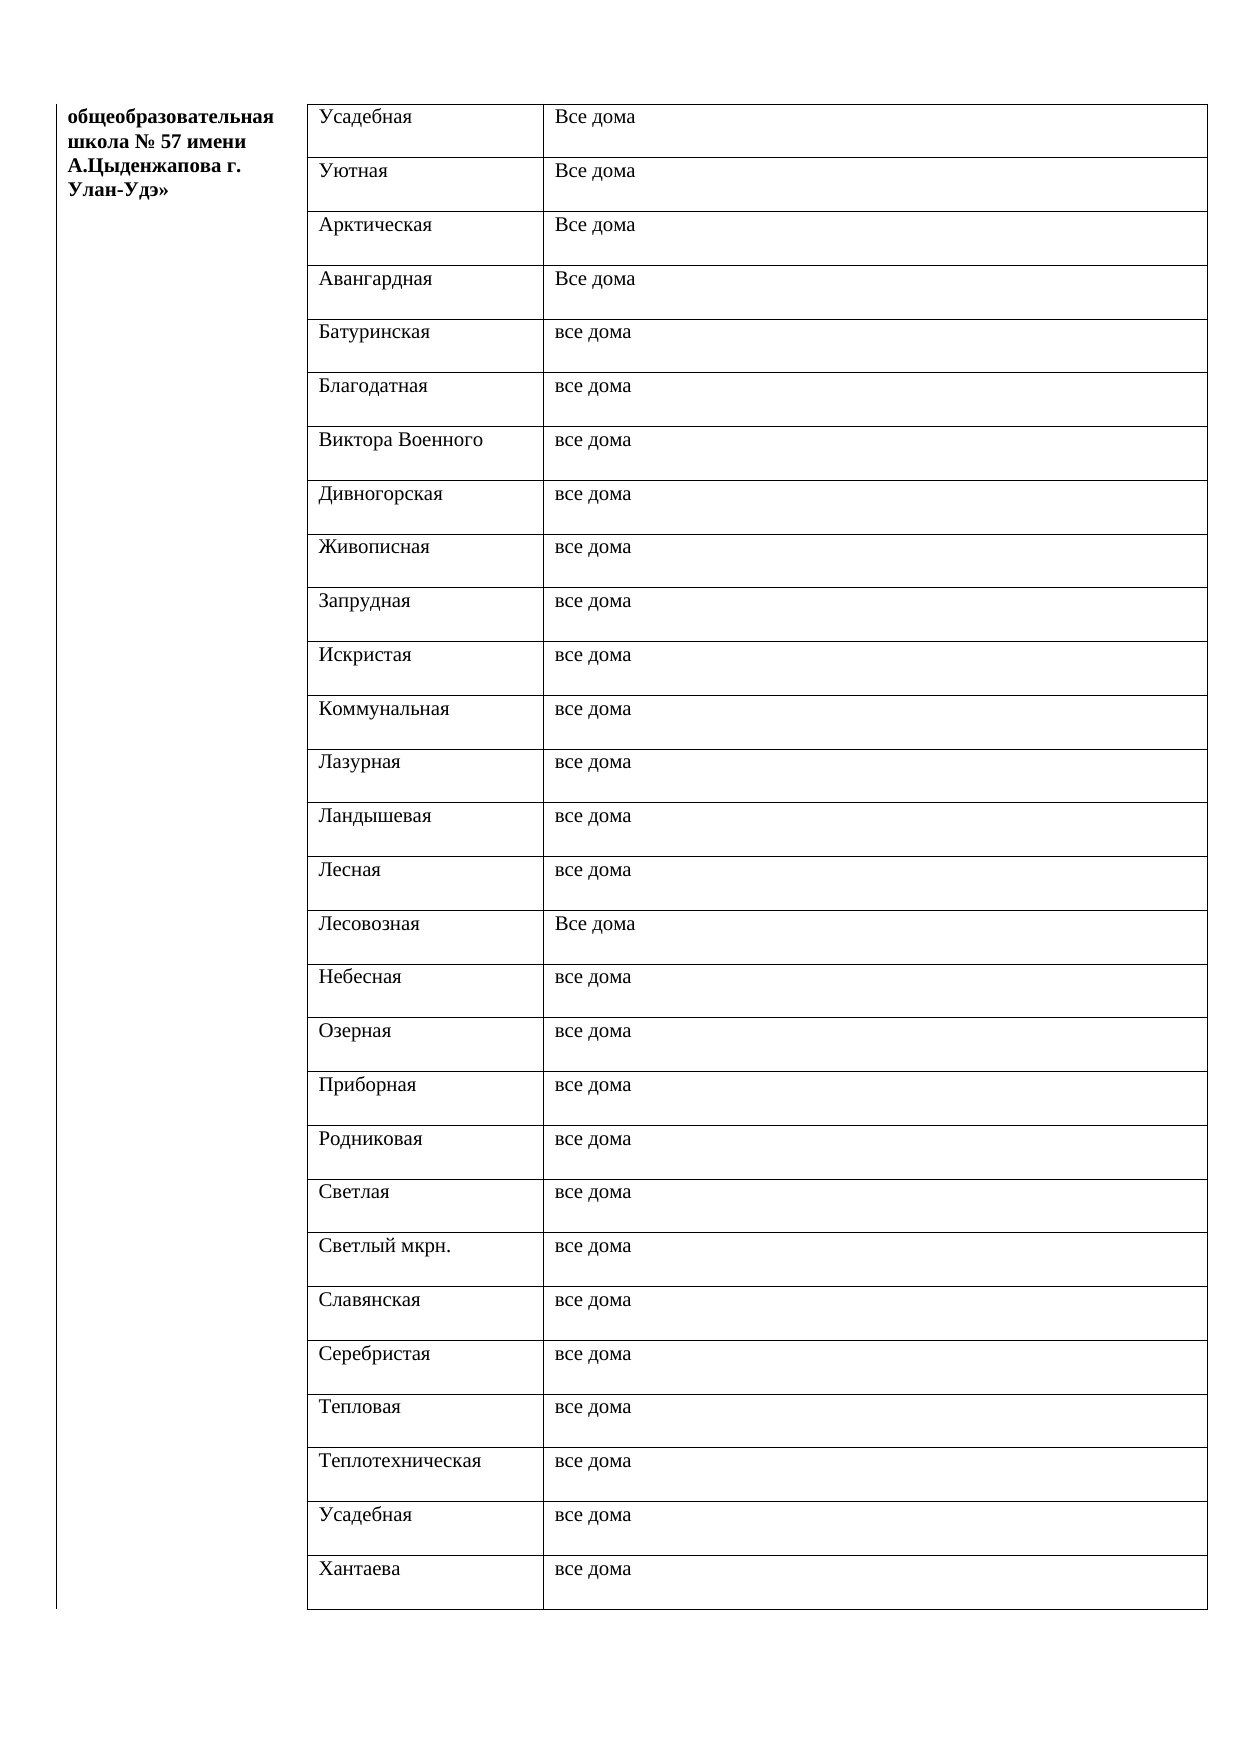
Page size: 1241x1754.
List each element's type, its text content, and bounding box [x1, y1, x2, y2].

table_cell все дома [544, 1018, 1207, 1071]
table_cell Теплотехническая [308, 1448, 543, 1501]
table_cell Усадебная [308, 1502, 543, 1555]
table_cell Живописная [308, 535, 543, 587]
table_cell Все дома [544, 105, 1207, 157]
table_cell Светлый мкрн. [308, 1233, 543, 1286]
table_cell Искристая [308, 642, 543, 695]
table_cell все дома [544, 588, 1207, 641]
table_cell Авангардная [308, 266, 543, 318]
table_cell все дома [544, 965, 1207, 1017]
table_cell Светлая [308, 1180, 543, 1232]
table_cell все дома [544, 803, 1207, 856]
table_cell все дома [544, 481, 1207, 533]
table_cell все дома [544, 1556, 1207, 1608]
table_cell Усадебная [308, 105, 543, 157]
table_cell Запрудная [308, 588, 543, 641]
table_cell все дома [544, 535, 1207, 587]
table_cell Лесная [308, 857, 543, 910]
table_cell все дома [544, 1233, 1207, 1286]
table_cell все дома [544, 696, 1207, 748]
table_cell Тепловая [308, 1395, 543, 1447]
table_cell Ландышевая [308, 803, 543, 856]
table_cell Дивногорская [308, 481, 543, 533]
table_cell Уютная [308, 158, 543, 211]
table_cell все дома [544, 642, 1207, 695]
table_cell все дома [544, 320, 1207, 372]
table_cell Виктора Военного [308, 427, 543, 480]
table_cell все дома [544, 1448, 1207, 1501]
table_cell все дома [544, 857, 1207, 910]
table_cell Родниковая [308, 1126, 543, 1178]
table_cell все дома [544, 1502, 1207, 1555]
table_cell все дома [544, 750, 1207, 802]
table_cell Небесная [308, 965, 543, 1017]
table_cell Озерная [308, 1018, 543, 1071]
table_cell Лесовозная [308, 911, 543, 963]
table_cell все дома [544, 1341, 1207, 1393]
table_cell Все дома [544, 911, 1207, 963]
table_cell Батуринская [308, 320, 543, 372]
table_cell все дома [544, 1287, 1207, 1340]
table_cell Арктическая [308, 212, 543, 265]
table_cell все дома [544, 1072, 1207, 1125]
table_cell Славянская [308, 1287, 543, 1340]
table_cell Благодатная [308, 373, 543, 426]
table_cell Хантаева [308, 1556, 543, 1608]
table_cell все дома [544, 373, 1207, 426]
table_cell Все дома [544, 158, 1207, 211]
table_cell Приборная [308, 1072, 543, 1125]
table_cell все дома [544, 1395, 1207, 1447]
table_cell Все дома [544, 212, 1207, 265]
table_cell Коммунальная [308, 696, 543, 748]
table_cell Лазурная [308, 750, 543, 802]
table_cell Серебристая [308, 1341, 543, 1393]
table_cell все дома [544, 1180, 1207, 1232]
table_cell все дома [544, 1126, 1207, 1178]
table_cell все дома [544, 427, 1207, 480]
table_cell Все дома [544, 266, 1207, 318]
